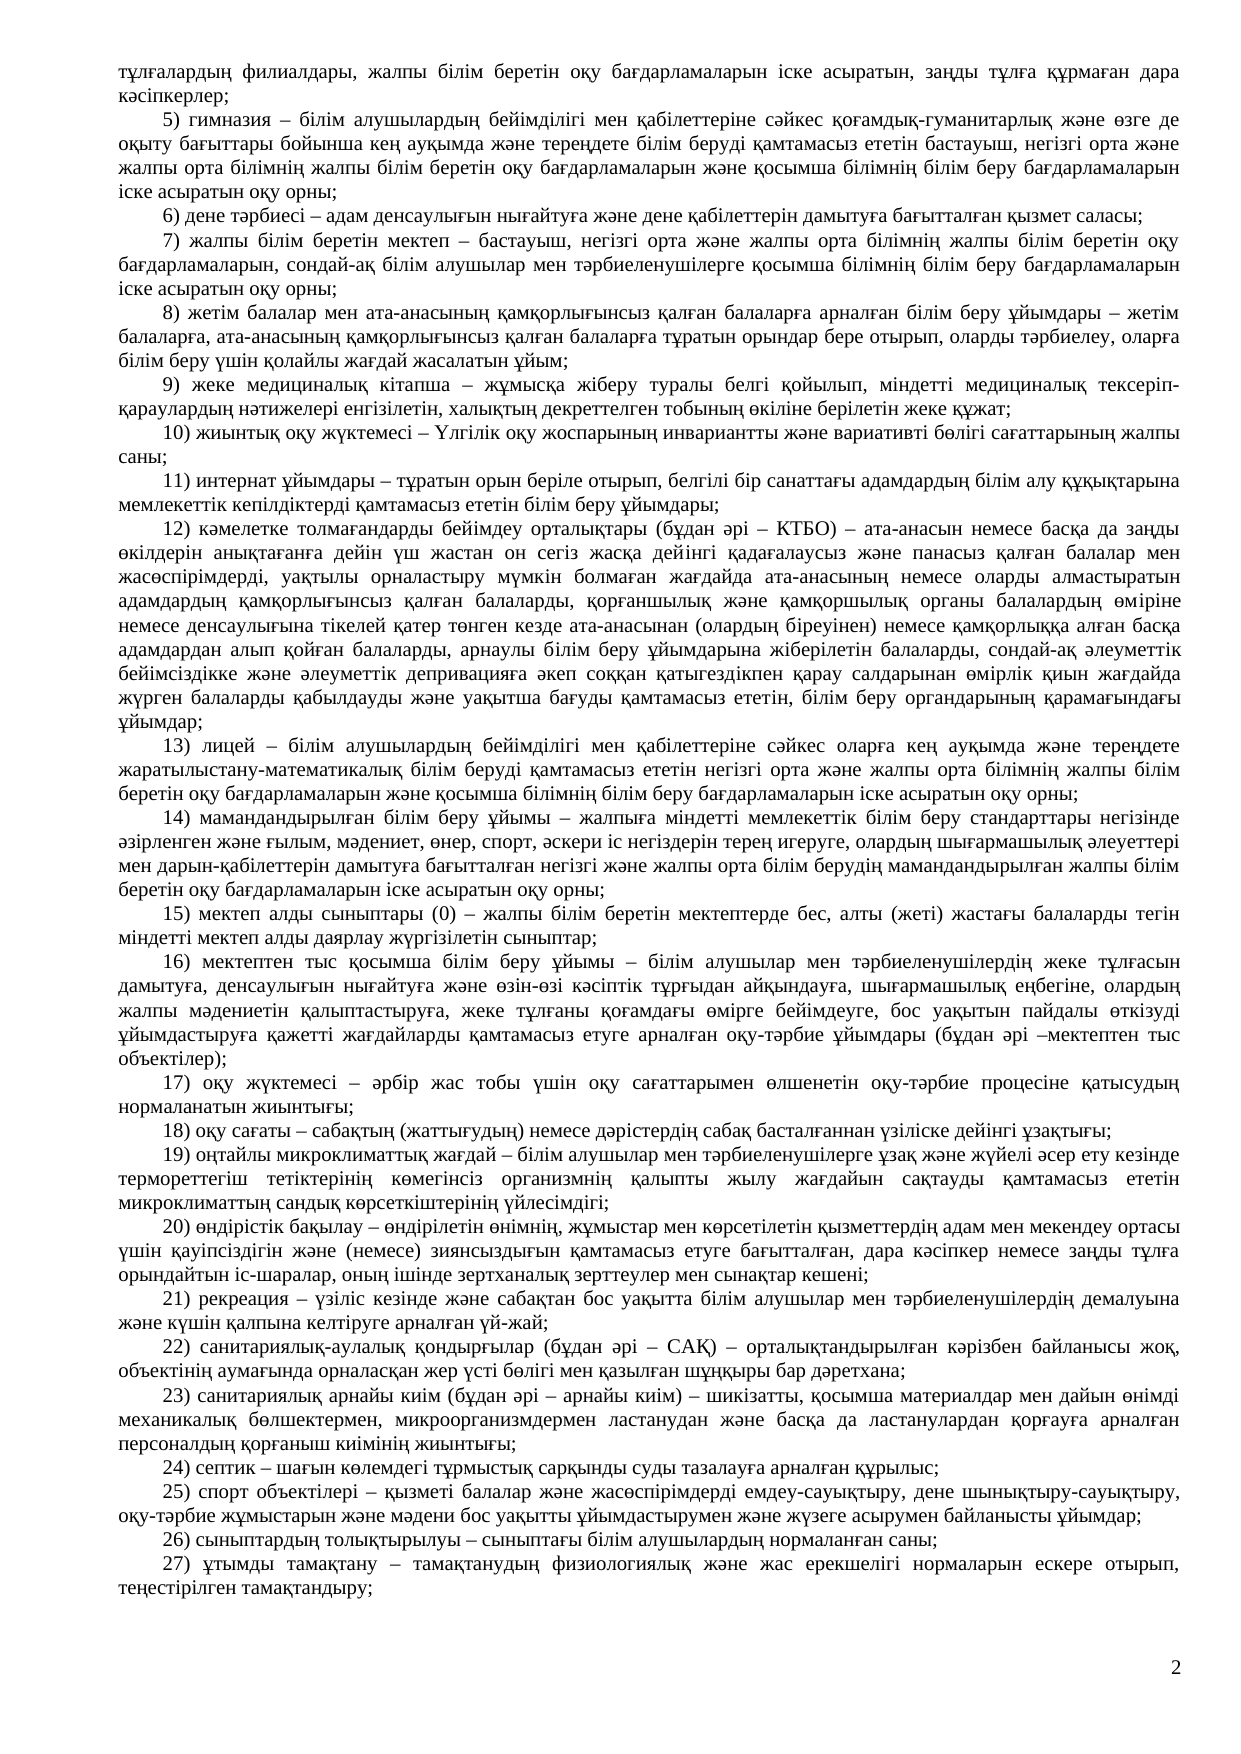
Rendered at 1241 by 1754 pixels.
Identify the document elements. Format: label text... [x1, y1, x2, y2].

text 23) санитариялық арнайы киім (бұдан әрі – арнайы киім) – шикізатты, қосымша материалдар мен дайын өнімді механикалық бөлшектермен, микроорганизмдермен ластанудан және басқа да ластанулардан қорғауға арналған персоналдың қорғаныш киімінің жиынтығы; [118, 1382, 1181, 1455]
text 13) лицей – білім алушылардың бейімділігі мен қабілеттеріне сәйкес оларға кең ауқымда және тереңдете жаратылыстану-математикалық білім беруді қамтамасыз ететін негізгі орта және жалпы орта білімнің жалпы білім беретін оқу бағдарламаларын және қосымша білімнің білім беру бағдарламаларын іске асыратын оқу орны; [118, 733, 1181, 805]
text 18) оқу сағаты – сабақтың (жаттығудың) немесе дәрiстердiң сабақ басталғаннан үзiлiске дейiнгі ұзақтығы; [118, 1118, 1181, 1142]
text 14) мамандандырылған білім беру ұйымы – жалпыға міндетті мемлекеттік білім беру стандарттары негізінде әзірленген және ғылым, мәдениет, өнер, спорт, әскери іс негіздерін терең игеруге, олардың шығармашылық әлеуеттері мен дарын-қабілеттерін дамытуға бағытталған негізгі және жалпы орта білім берудің мамандандырылған жалпы білім беретін оқу бағдарламаларын іске асыратын оқу орны; [118, 805, 1181, 901]
text 9) жеке медициналық кітапша – жұмысқа жіберу туралы белгі қойылып, міндетті медициналық тексеріп-қараулардың нәтижелері енгізілетін, халықтың декреттелген тобының өкіліне берілетін жеке құжат; [118, 372, 1181, 420]
text 17) оқу жүктемесі – әрбір жас тобы үшін оқу сағаттарымен өлшенетін оқу-тәрбие процесіне қатысудың нормаланатын жиынтығы; [118, 1070, 1181, 1118]
text 16) мектептен тыс қосымша білім беру ұйымы – білім алушылар мен тәрбиеленушілердің жеке тұлғасын дамытуға, денсаулығын нығайтуға және өзін-өзі кәсіптік тұрғыдан айқындауға, шығармашылық еңбегіне, олардың жалпы мәдениетін қалыптастыруға, жеке тұлғаны қоғамдағы өмірге бейімдеуге, бос уақытын пайдалы өткізуді ұйымдастыруға қажетті жағдайларды қамтамасыз етуге арналған оқу-тәрбие ұйымдары (бұдан әрі –мектептен тыс объектілер); [118, 949, 1181, 1070]
text 6) дене тәрбиесі – адам денсаулығын нығайтуға және дене қабілеттерін дамытуға бағытталған қызмет саласы; [118, 203, 1181, 227]
text 26) сыныптардың толықтырылуы – сыныптағы білім алушылардың нормаланған саны; [118, 1527, 1181, 1551]
text 19) оңтайлы микроклиматтық жағдай – білім алушылар мен тәрбиеленушілерге ұзақ және жүйелі әсер ету кезінде термореттегіш тетіктерінің көмегінсіз организмнің қалыпты жылу жағдайын сақтауды қамтамасыз ететін микроклиматтың сандық көрсеткіштерінің үйлесімдігі; [118, 1142, 1181, 1214]
text 7) жалпы білім беретін мектеп – бастауыш, негізгі орта және жалпы орта білімнің жалпы білім беретін оқу бағдарламаларын, сондай-ақ білім алушылар мен тәрбиеленушілерге қосымша білімнің білім беру бағдарламаларын іске асыратын оқу орны; [118, 227, 1181, 300]
text 12) кәмелетке толмағандарды бейiмдеу орталықтары (бұдан әрі – КТБО) – ата-анасын немесе басқа да заңды өкiлдерiн анықтағанға дейін үш жастан он сегіз жасқа дейiнгi қадағалаусыз және панасыз қалған балалар мен жасөспірімдерді, уақтылы орналастыру мүмкiн болмаған жағдайда ата-анасының немесе оларды алмастыратын адамдардың қамқорлығынсыз қалған балаларды, қорғаншылық және қамқоршылық органы балалардың өмiрiне немесе денсаулығына тiкелей қатер төнген кезде ата-анасынан (олардың бiреуiнен) немесе қамқорлыққа алған басқа адамдардан алып қойған балаларды, арнаулы бiлiм беру ұйымдарына жiберiлетiн балаларды, сондай-ақ әлеуметтiк бейiмсiздiкке және әлеуметтiк депривацияға әкеп соққан қатыгездiкпен қарау салдарынан өмiрлiк қиын жағдайда жүрген балаларды қабылдауды және уақытша бағуды қамтамасыз ететiн, бiлiм беру органдарының қарамағындағы ұйымдар; [118, 516, 1181, 733]
text 27) ұтымды тамақтану – тамақтанудың физиологиялық және жас ерекшелігі нормаларын ескере отырып, теңестірілген тамақтандыру; [118, 1551, 1181, 1599]
text 5) гимназия – білім алушылардың бейімділігі мен қабілеттеріне сәйкес қоғамдық-гуманитарлық және өзге де оқыту бағыттары бойынша кең ауқымда және тереңдете білім беруді қамтамасыз ететін бастауыш, негізгі орта және жалпы орта білімнің жалпы білім беретін оқу бағдарламаларын және қосымша білімнің білім беру бағдарламаларын іске асыратын оқу орны; [118, 107, 1181, 203]
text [118, 59, 1181, 107]
text 10) жиынтық оқу жүктемесі – Үлгілік оқу жоспарының инвариантты және вариативті бөлігі сағаттарының жалпы саны; [118, 420, 1181, 468]
text 24) септик – шағын көлемдегi тұрмыстық сарқынды суды тазалауға арналған құрылыс; [118, 1455, 1181, 1479]
text 15) мектеп алды сыныптары (0) – жалпы білім беретін мектептерде бес, алты (жеті) жастағы балаларды тегін міндетті мектеп алды даярлау жүргізілетін сыныптар; [118, 901, 1181, 949]
text 8) жетім балалар мен ата-анасының қамқорлығынсыз қалған балаларға арналған білім беру ұйымдары – жетім балаларға, ата-анасының қамқорлығынсыз қалған балаларға тұратын орындар бере отырып, оларды тәрбиелеу, оларға білім беру үшін қолайлы жағдай жасалатын ұйым; [118, 300, 1181, 372]
text 25) спорт объектілері – қызметі балалар және жасөспірімдерді емдеу-сауықтыру, дене шынықтыру-сауықтыру, оқу-тәрбие жұмыстарын және мәдени бос уақытты ұйымдастырумен және жүзеге асырумен байланысты ұйымдар; [118, 1479, 1181, 1527]
text 11) интернат ұйымдары – тұратын орын беріле отырып, белгілі бір санаттағы адамдардың білім алу құқықтарына мемлекеттік кепілдіктерді қамтамасыз ететін білім беру ұйымдары; [118, 468, 1181, 516]
text 20) өндірістік бақылау – өндірілетін өнімнің, жұмыстар мен көрсетілетін қызметтердің адам мен мекендеу ортасы үшін қауіпсіздігін және (немесе) зиянсыздығын қамтамасыз етуге бағытталған, дара кәсіпкер немесе заңды тұлға орындайтын іс-шаралар, оның ішінде зертханалық зерттеулер мен сынақтар кешені; [118, 1214, 1181, 1286]
text 22) санитариялық-аулалық қондырғылар (бұдан әрі – САҚ) – орталықтандырылған кәрізбен байланысы жоқ, объектінің аумағында орналасқан жер үсті бөлігі мен қазылған шұңқыры бар дәретхана; [118, 1334, 1181, 1382]
text 21) рекреация – үзіліс кезінде және сабақтан бос уақытта білім алушылар мен тәрбиеленушілердің демалуына және күшін қалпына келтіруге арналған үй-жай; [118, 1286, 1181, 1334]
